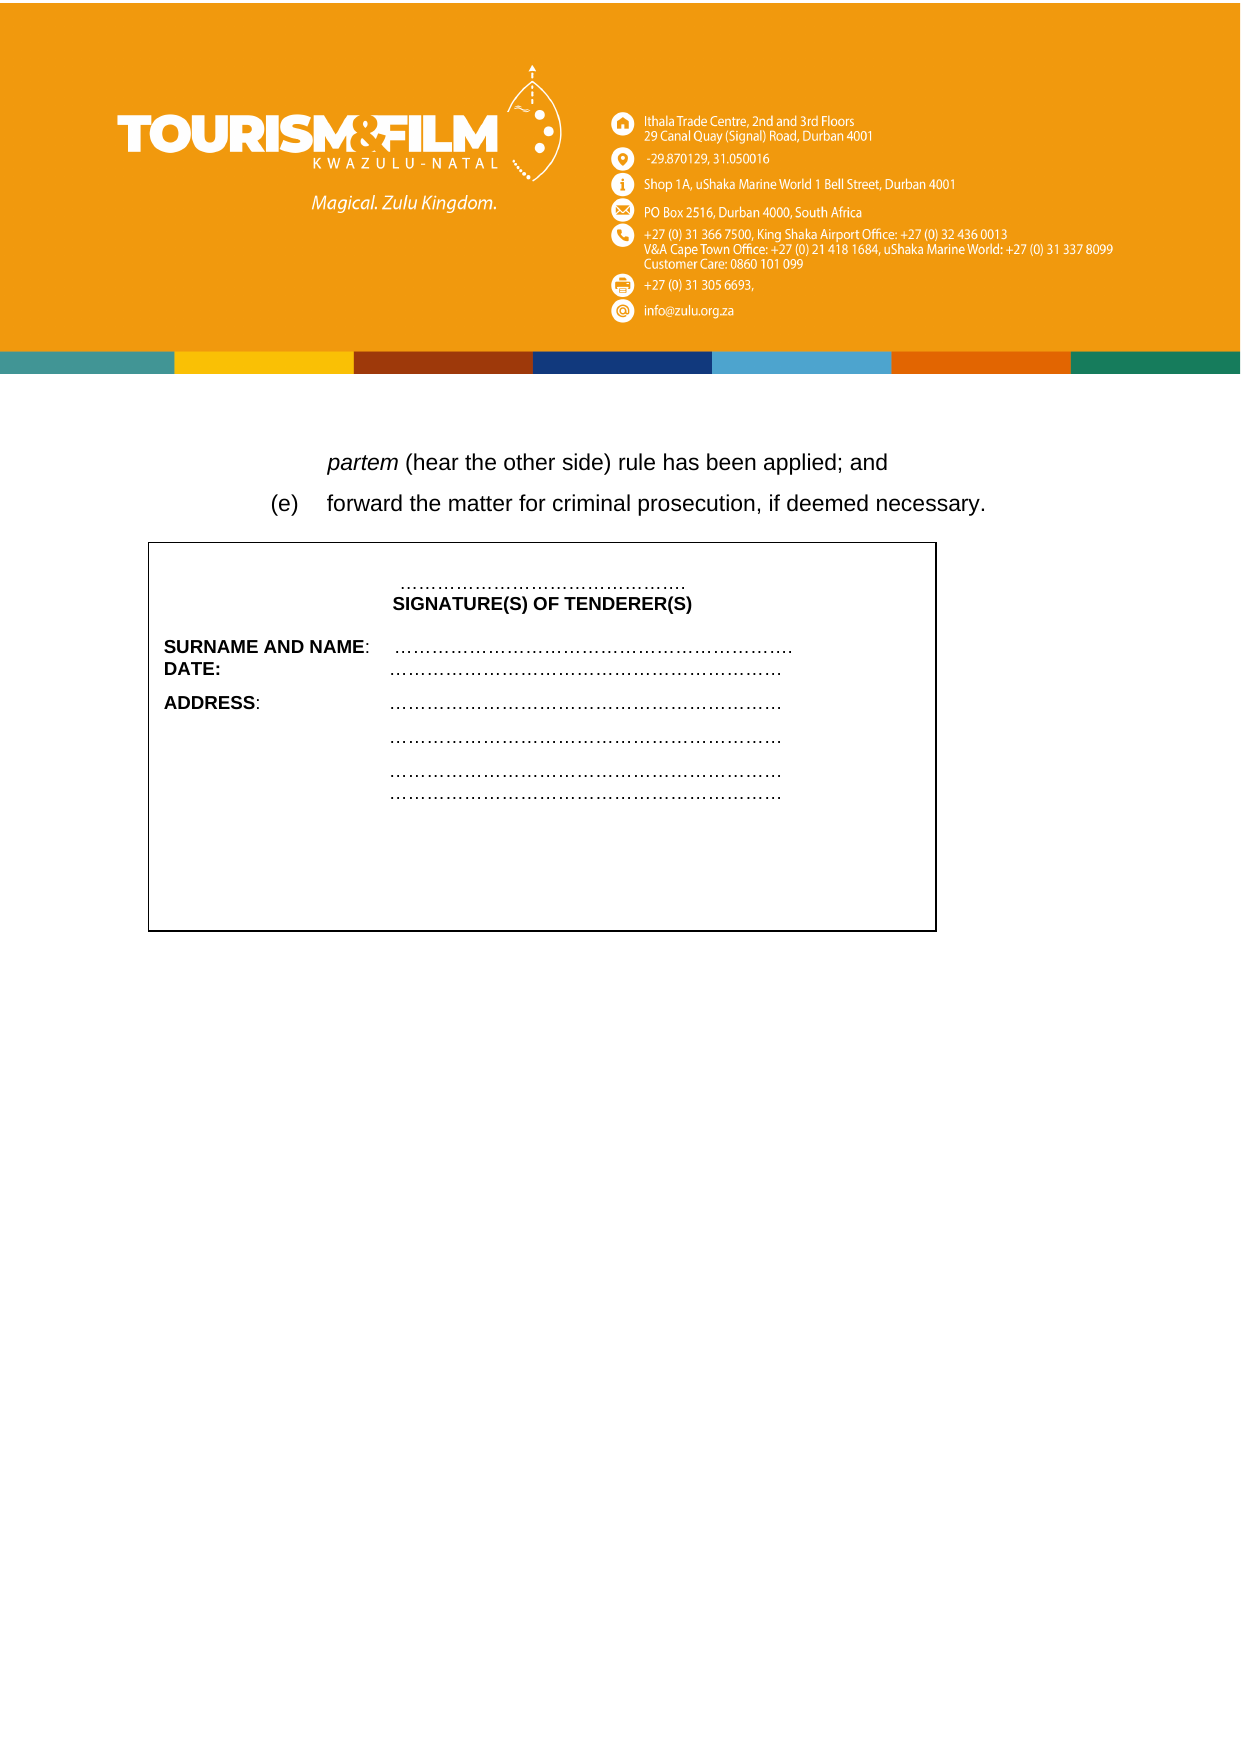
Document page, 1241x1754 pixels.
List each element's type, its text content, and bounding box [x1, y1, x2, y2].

picture [0, 3, 1241, 374]
list forward the matter for criminal prosecution, if deemed necessary. [270, 490, 1047, 516]
